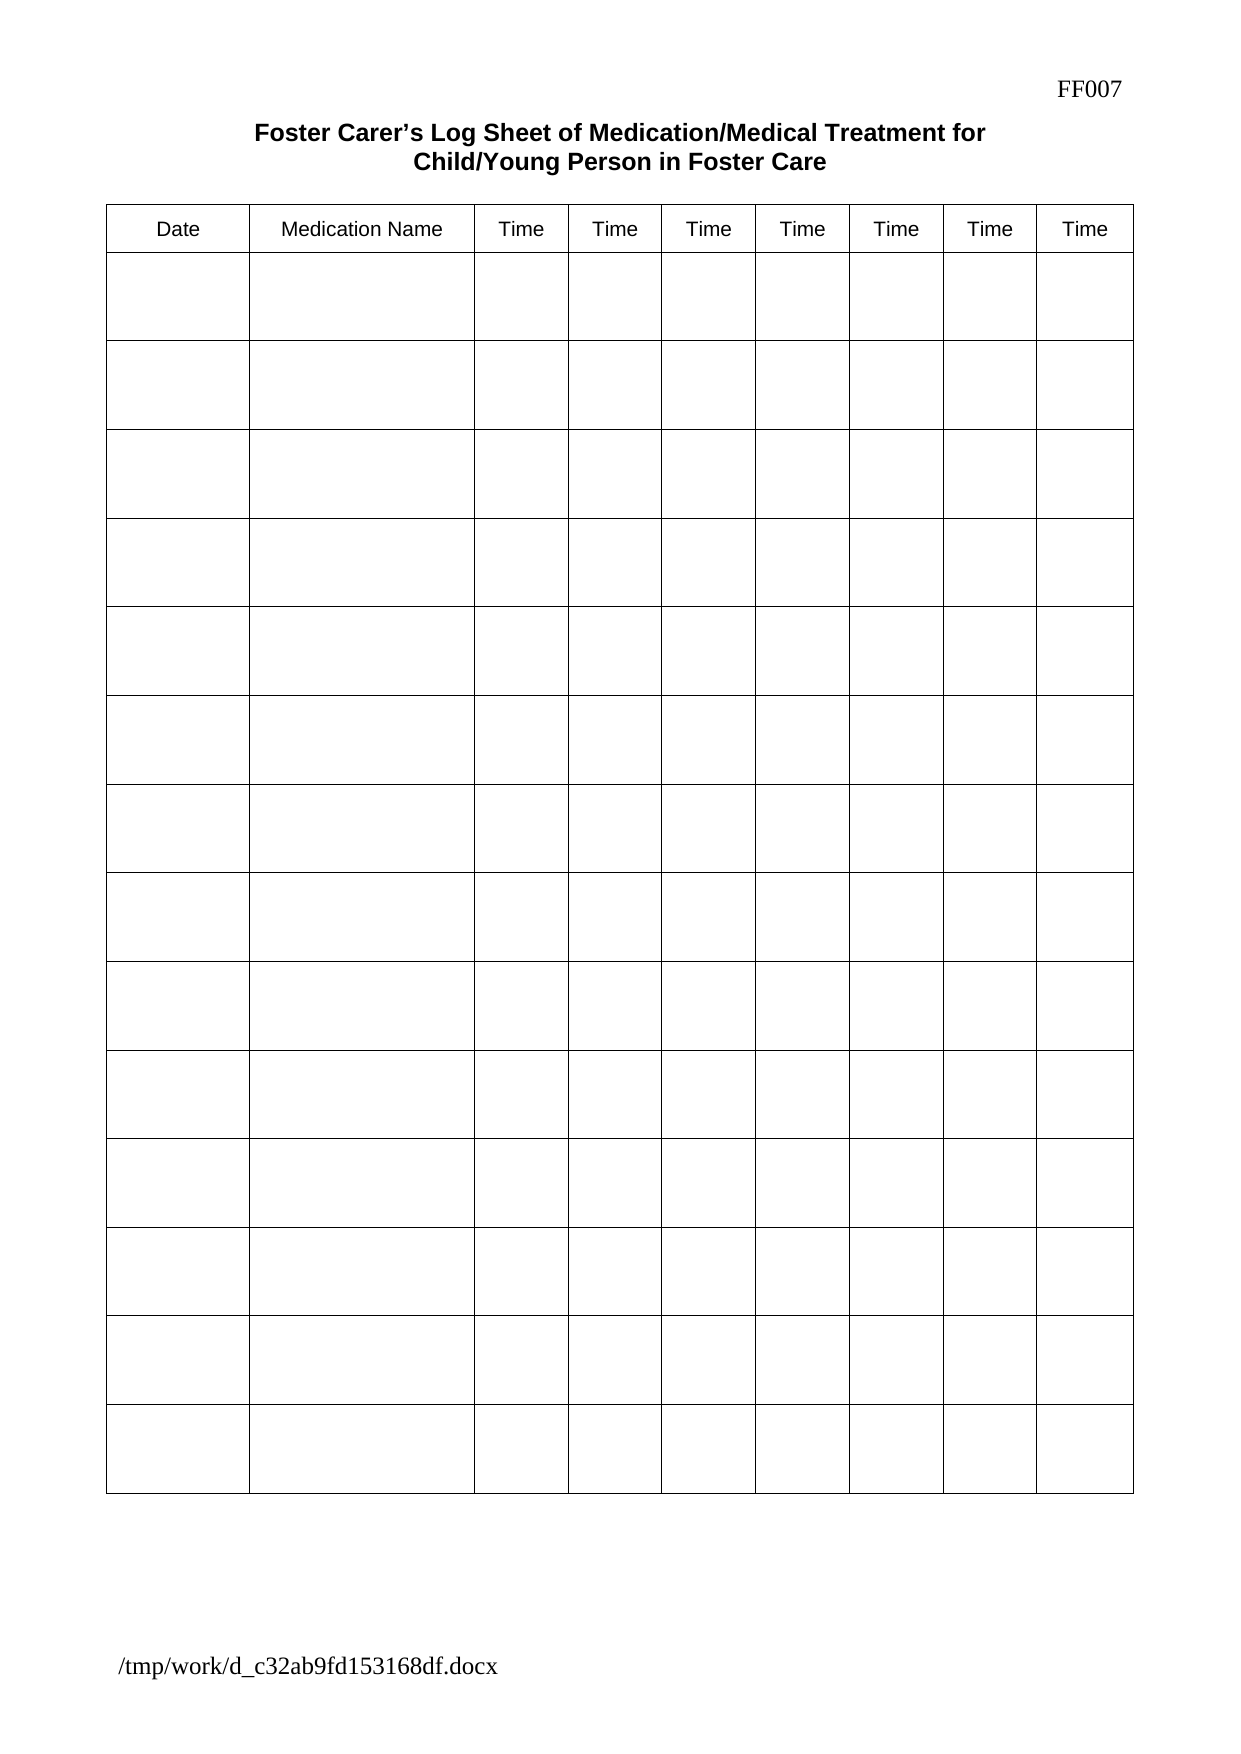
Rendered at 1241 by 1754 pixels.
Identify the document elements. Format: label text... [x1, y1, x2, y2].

table_cell [662, 341, 755, 429]
table_cell [475, 785, 568, 872]
table_cell [1037, 607, 1133, 695]
table_cell [250, 1139, 474, 1227]
table_cell [756, 1051, 849, 1138]
table_cell [107, 519, 249, 606]
table_cell [944, 430, 1036, 518]
table_cell [107, 341, 249, 429]
table_cell [756, 1405, 849, 1493]
table_cell [944, 696, 1036, 783]
table_cell [569, 1139, 661, 1227]
table_cell [250, 1405, 474, 1493]
table_cell [250, 962, 474, 1049]
table_cell [944, 1228, 1036, 1315]
table_cell [944, 1051, 1036, 1138]
table_cell [850, 607, 943, 695]
table_cell [850, 253, 943, 340]
table_cell [250, 1316, 474, 1404]
table_cell [850, 341, 943, 429]
table_cell [756, 873, 849, 961]
table_cell [569, 785, 661, 872]
table_cell [250, 253, 474, 340]
text Child/Young Person in Foster Care [118, 147, 1122, 176]
table_cell [569, 962, 661, 1049]
table_cell [850, 1316, 943, 1404]
table_cell [569, 607, 661, 695]
table_cell [662, 696, 755, 783]
table_cell [475, 1316, 568, 1404]
table_cell [475, 607, 568, 695]
table_cell [662, 1139, 755, 1227]
table_cell [250, 519, 474, 606]
table_cell [475, 873, 568, 961]
table_cell [107, 430, 249, 518]
table_cell [1037, 873, 1133, 961]
table_cell [107, 785, 249, 872]
table_cell [107, 1139, 249, 1227]
table_cell [944, 962, 1036, 1049]
table_cell [1037, 1316, 1133, 1404]
table_cell [944, 873, 1036, 961]
table_cell [756, 1316, 849, 1404]
table_cell [107, 873, 249, 961]
table_cell [944, 341, 1036, 429]
table_cell [662, 607, 755, 695]
table_cell [569, 430, 661, 518]
table_cell [756, 430, 849, 518]
table_cell [475, 1139, 568, 1227]
table_cell [1037, 1051, 1133, 1138]
table_cell [107, 1051, 249, 1138]
table_cell [944, 1139, 1036, 1227]
table_header Time [944, 205, 1036, 252]
text Foster Carer’s Log Sheet of Medication/Medical Treatment for [118, 118, 1122, 147]
table_cell [662, 519, 755, 606]
table_header Time [662, 205, 755, 252]
table_cell [756, 253, 849, 340]
table_cell [756, 1228, 849, 1315]
table_cell [756, 341, 849, 429]
table_cell [250, 873, 474, 961]
table_cell [756, 696, 849, 783]
table_cell [475, 696, 568, 783]
table_header Medication Name [250, 205, 474, 252]
table_cell [107, 696, 249, 783]
table_cell [756, 607, 849, 695]
table_cell [850, 962, 943, 1049]
table_cell [250, 785, 474, 872]
table_cell [850, 1139, 943, 1227]
table_cell [569, 341, 661, 429]
table_cell [662, 785, 755, 872]
table_cell [1037, 1139, 1133, 1227]
table_cell [475, 1405, 568, 1493]
table_cell [569, 519, 661, 606]
table_cell [756, 785, 849, 872]
table_cell [944, 253, 1036, 340]
table_cell [475, 1051, 568, 1138]
table_cell [850, 696, 943, 783]
table_cell [107, 1405, 249, 1493]
table_cell [1037, 962, 1133, 1049]
table_cell [475, 519, 568, 606]
table_cell [850, 873, 943, 961]
table_cell [1037, 253, 1133, 340]
table_cell [569, 1228, 661, 1315]
table_cell [569, 1405, 661, 1493]
table_cell [475, 962, 568, 1049]
table_cell [662, 1405, 755, 1493]
table_cell [944, 1316, 1036, 1404]
table_cell [1037, 341, 1133, 429]
table_cell [662, 873, 755, 961]
table_cell [250, 1228, 474, 1315]
table_cell [850, 785, 943, 872]
table_cell [1037, 519, 1133, 606]
table_cell [475, 430, 568, 518]
table_cell [569, 696, 661, 783]
table_header Time [1037, 205, 1133, 252]
table_cell [1037, 785, 1133, 872]
table_cell [475, 253, 568, 340]
table_cell [569, 1316, 661, 1404]
table_header Date [107, 205, 249, 252]
table_cell [250, 607, 474, 695]
table_cell [107, 1228, 249, 1315]
table_header Time [475, 205, 568, 252]
table_cell [1037, 1405, 1133, 1493]
table_header Time [756, 205, 849, 252]
table_cell [107, 962, 249, 1049]
table_cell [662, 962, 755, 1049]
table_cell [475, 1228, 568, 1315]
table_cell [850, 1228, 943, 1315]
table_cell [850, 1051, 943, 1138]
table_cell [850, 430, 943, 518]
table_cell [662, 253, 755, 340]
table_cell [850, 519, 943, 606]
table_cell [662, 1316, 755, 1404]
table_cell [107, 607, 249, 695]
table_cell [250, 341, 474, 429]
table_cell [569, 253, 661, 340]
table_cell [756, 519, 849, 606]
table_cell [662, 430, 755, 518]
table_cell [756, 1139, 849, 1227]
table_cell [944, 519, 1036, 606]
table_header Time [569, 205, 661, 252]
table_cell [850, 1405, 943, 1493]
table_cell [1037, 430, 1133, 518]
table_cell [569, 873, 661, 961]
table_cell [250, 696, 474, 783]
table_cell [475, 341, 568, 429]
table_cell [756, 962, 849, 1049]
table_cell [250, 1051, 474, 1138]
table_cell [107, 1316, 249, 1404]
table_cell [662, 1051, 755, 1138]
table_cell [107, 253, 249, 340]
table_header Time [850, 205, 943, 252]
table_cell [1037, 696, 1133, 783]
table_cell [569, 1051, 661, 1138]
table_cell [944, 785, 1036, 872]
table_cell [250, 430, 474, 518]
table_cell [662, 1228, 755, 1315]
table_cell [944, 1405, 1036, 1493]
table_cell [1037, 1228, 1133, 1315]
table_cell [944, 607, 1036, 695]
